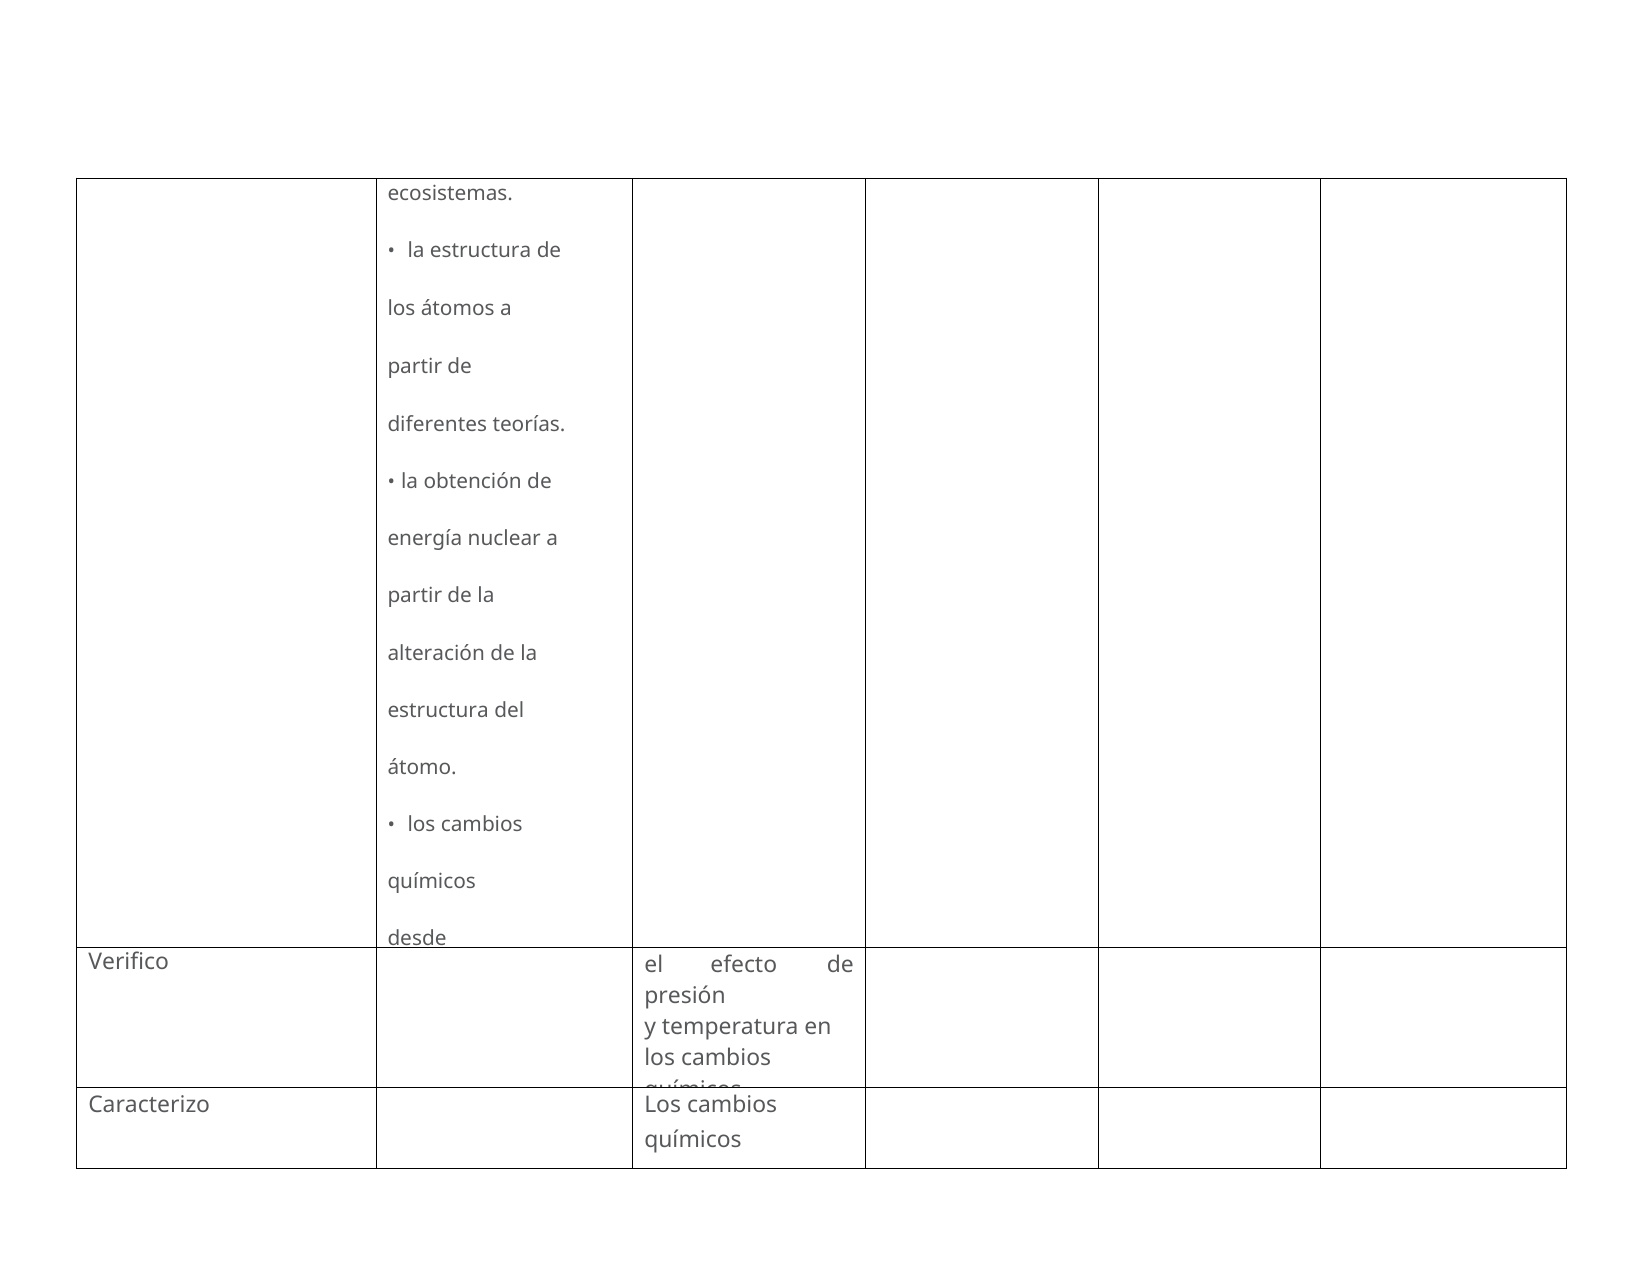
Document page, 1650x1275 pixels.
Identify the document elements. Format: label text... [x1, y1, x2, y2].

table_header [633, 179, 865, 947]
table_cell el efecto de presión y temperatura en los cambios químicos. [633, 948, 865, 1087]
table_cell Los cambios químicos [633, 1088, 865, 1168]
table_cell [1321, 948, 1566, 1087]
table_cell [1321, 1088, 1566, 1168]
table_header ecosistemas. la estructura de los átomos a partir de diferentes teorías. la obtención de energía nuclear a partir de la alteración de la estructura del átomo. los cambios químicos desde diferentes modelos. la relación entre la estructura de los átomos y los enlaces que realiza. los cambios químicos desde diferentes modelos. la relación entre la estructura de los átomos y los enlaces que realiza. [377, 179, 632, 947]
table_cell [866, 1088, 1098, 1168]
table_header [1099, 179, 1320, 947]
table_cell Verifico [77, 948, 376, 1087]
table_cell [1099, 948, 1320, 1087]
table_cell Caracterizo [77, 1088, 376, 1168]
table_header [866, 179, 1098, 947]
table_cell [866, 948, 1098, 1087]
table_cell [377, 948, 632, 1087]
table_header [77, 179, 376, 947]
table_cell [377, 1088, 632, 1168]
table_cell [1099, 1088, 1320, 1168]
table_header [1321, 179, 1566, 947]
